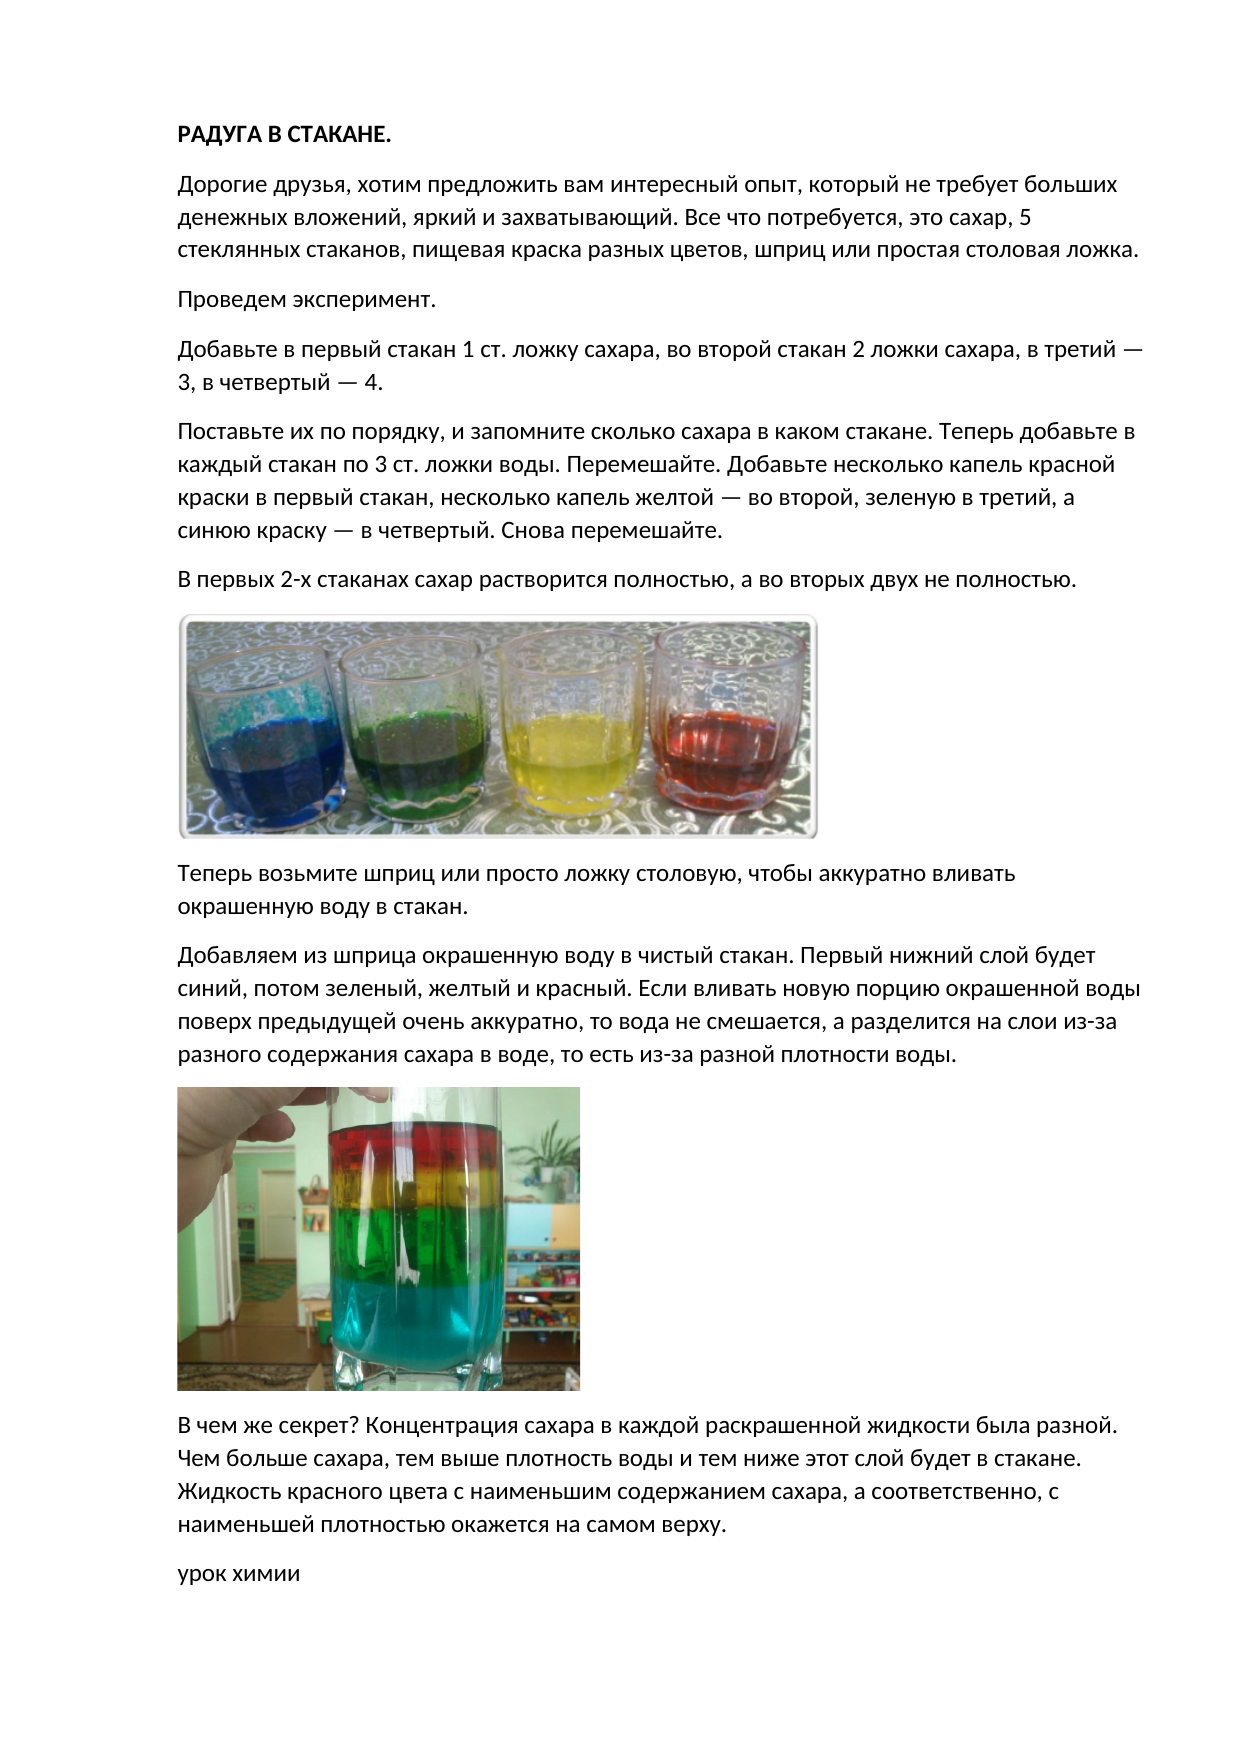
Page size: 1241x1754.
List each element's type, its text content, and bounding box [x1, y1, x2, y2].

text Проведем эксперимент. [177, 283, 1152, 314]
text РАДУГА В СТАКАНЕ. [177, 118, 1152, 149]
text В чем же секрет? Концентрация сахара в каждой раскрашенной жидкости была разной. Чем больше сахара, тем выше плотность воды и тем ниже этот слой будет в стакане. Жидкость красного цвета с наименьшим содержанием сахара, а соответственно, с наименьшей плотностью окажется на самом верху. [177, 1409, 1152, 1538]
picture [177, 1087, 581, 1391]
text Поставьте их по порядку, и запомните сколько сахара в каком стакане. Теперь добавьте в каждый стакан по 3 ст. ложки воды. Перемешайте. Добавьте несколько капель красной краски в первый стакан, несколько капель желтой — во второй, зеленую в третий, а синюю краску — в четвертый. Снова перемешайте. [177, 415, 1152, 544]
text Добавляем из шприца окрашенную воду в чистый стакан. Первый нижний слой будет синий, потом зеленый, желтый и красный. Если вливать новую порцию окрашенной воды поверх предыдущей очень аккуратно, то вода не смешается, а разделится на слои из-за разного содержания сахара в воде, то есть из-за разной плотности воды. [177, 939, 1152, 1069]
text Добавьте в первый стакан 1 ст. ложку сахара, во второй стакан 2 ложки сахара, в третий — 3, в четвертый — 4. [177, 333, 1152, 396]
text Теперь возьмите шприц или просто ложку столовую, чтобы аккуратно вливать окрашенную воду в стакан. [177, 857, 1152, 921]
text Дорогие друзья, хотим предложить вам интересный опыт, который не требует больших денежных вложений, яркий и захватывающий. Все что потребуется, это сахар, 5 стеклянных стаканов, пищевая краска разных цветов, шприц или простая столовая ложка. [177, 168, 1152, 264]
text В первых 2-х стаканах сахар растворится полностью, а во вторых двух не полностью. [177, 563, 1152, 594]
text урок химии [177, 1557, 1152, 1588]
picture [177, 613, 820, 839]
